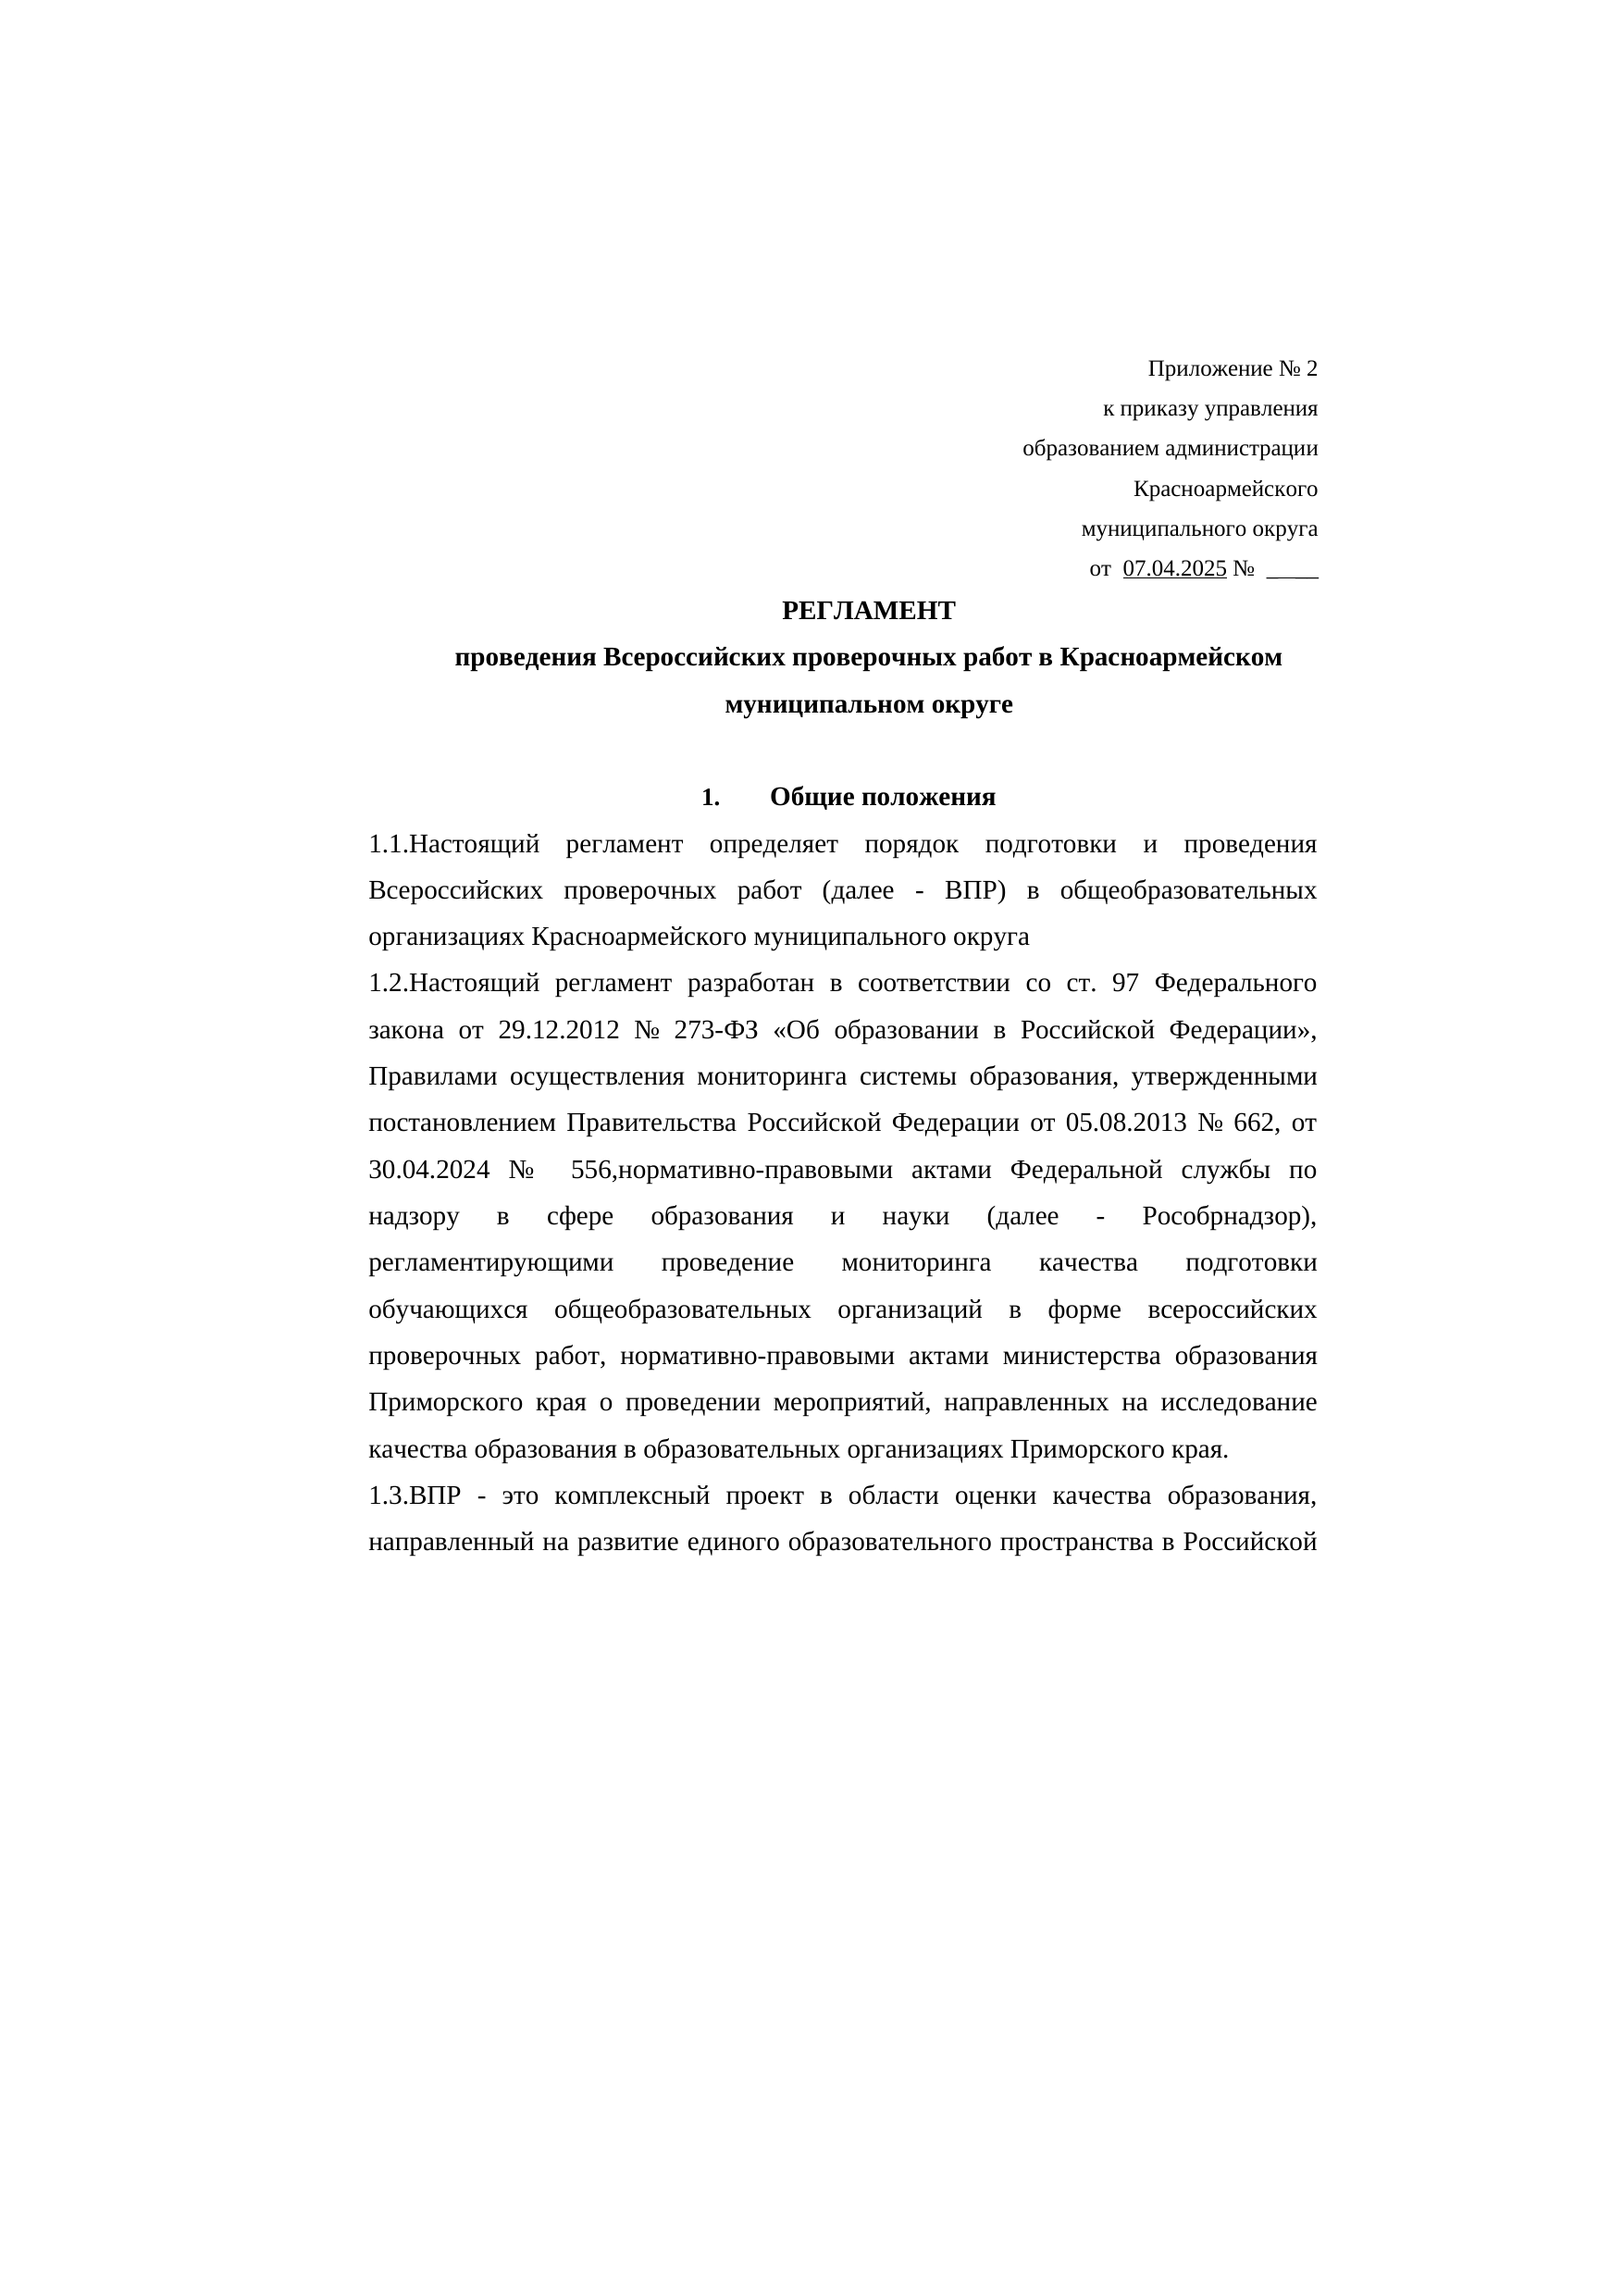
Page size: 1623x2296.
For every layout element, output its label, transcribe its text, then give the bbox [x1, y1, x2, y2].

list Общие положения [701, 780, 1360, 812]
text 1.3.ВПР - это комплексный проект в области оценки качества образования, направленный на развитие единого образовательного пространства в Российской Федерации, мониторинг введения Федеральных государственных образовательных стандартов (ФГОС), формирование единых ориентиров в оценке результатов обучения, единых стандартизированных подходов к оцениванию образовательных достижений обучающихся. [368, 1479, 1318, 1557]
text 1.1.Настоящий регламент определяет порядок подготовки и проведения Всероссийских проверочных работ (далее - ВПР) в общеобразовательных организациях Красноармейского муниципального округа [368, 827, 1318, 951]
text 1.2.Настоящий регламент разработан в соответствии со ст. 97 Федерального закона от 29.12.2012 № 273-ФЗ «Об образовании в Российской Федерации», Правилами осуществления мониторинга системы образования, утвержденными постановлением Правительства Российской Федерации от 05.08.2013 № 662, от 30.04.2024 № 556,нормативно-правовыми актами Федеральной службы по надзору в сфере образования и науки (далее - Рособрнадзор), регламентирующими проведение мониторинга качества подготовки обучающихся общеобразовательных организаций в форме всероссийских проверочных работ, нормативно-правовыми актами министерства образования Приморского края о проведении мероприятий, направленных на исследование качества образования в образовательных организациях Приморского края. [368, 966, 1318, 1463]
text Приложение № 2 [898, 354, 1318, 381]
text РЕГЛАМЕНТ [378, 594, 1360, 626]
text к приказу управления образованием администрации Красноармейского [898, 394, 1318, 501]
text муниципального округа [898, 515, 1318, 540]
text проведения Всероссийских проверочных работ в Красноармейском муниципальном округе [378, 640, 1360, 718]
text от 07.04.2025 № _ __ [898, 554, 1318, 581]
